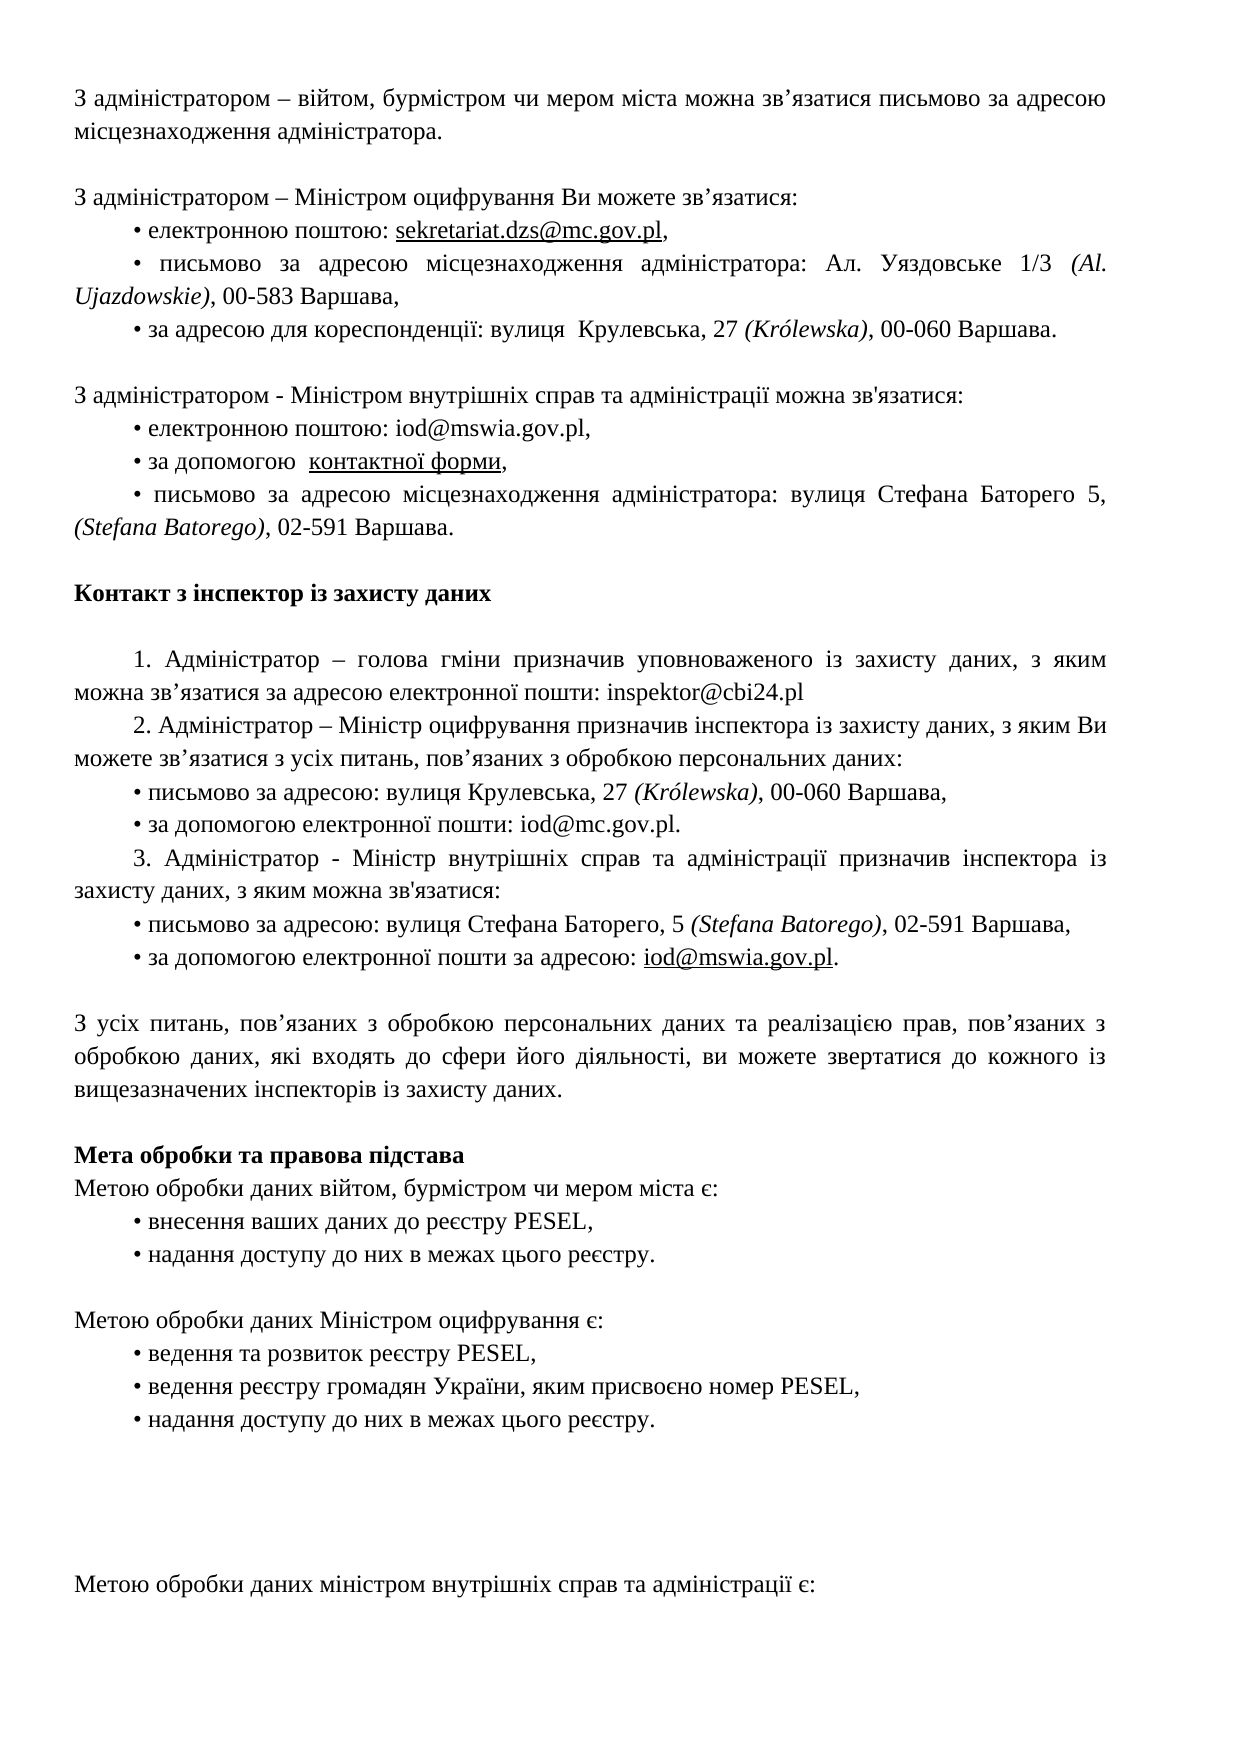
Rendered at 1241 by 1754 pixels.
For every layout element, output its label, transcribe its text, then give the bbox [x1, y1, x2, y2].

text • письмово за адресою місцезнаходження адміністратора: вулиця Стефана Баторего 5, (Stefana Batorego), 02-591 Варшава. [74, 479, 1107, 541]
text Метою обробки даних Міністром оцифрування є: [580, 1305, 1107, 1334]
text • за допомогою контактної форми, [74, 446, 1107, 475]
text • письмово за адресою: вулиця Стефана Баторего, 5 (Stefana Batorego), 02-591 Варшава, [74, 909, 1107, 937]
text • за допомогою електронної пошти за адресою: iod@mswia.gov.pl. [74, 942, 1107, 970]
text • електронною поштою: iod@mswia.gov.pl, [74, 413, 1107, 442]
text Метою обробки даних війтом, бурмістром чи мером міста є: [74, 1173, 1107, 1202]
text 1. Адміністратор – голова гміни призначив уповноваженого із захисту даних, з яким можна зв’язатися за адресою електронної пошти: inspektor@cbi24.pl [74, 644, 1107, 706]
text • внесення ваших даних до реєстру PESEL, [74, 1206, 1107, 1234]
text Мета обробки та правова підстава [74, 1140, 1107, 1168]
text • письмово за адресою: вулиця Крулевська, 27 (Królewska), 00-060 Варшава, [74, 777, 1107, 805]
text • за адресою для кореспонденції: вулиця Крулевська, 27 (Królewska), 00-060 Варшава. [74, 314, 1107, 343]
text • за допомогою електронної пошти: iod@mc.gov.pl. [74, 809, 1107, 838]
text Метою обробки даних міністром внутрішніх справ та адміністрації є: [74, 1569, 1107, 1598]
text З усіх питань, пов’язаних з обробкою персональних даних та реалізацією прав, пов’язаних з обробкою даних, які входять до сфери його діяльності, ви можете звертатися до кожного із вищезазначених інспекторів із захисту даних. [74, 1008, 1107, 1102]
text • ведення реєстру громадян України, яким присвоєно номер PESEL, [74, 1371, 1107, 1400]
text • електронною поштою: sekretariat.dzs@mc.gov.pl, [74, 215, 1107, 244]
text Контакт з інспектор із захисту даних [74, 578, 1107, 607]
text Метою обробки даних Міністром оцифрування є: [74, 1305, 438, 1334]
text 2. Адміністратор – Міністр оцифрування призначив інспектора із захисту даних, з яким Ви можете зв’язатися з усіх питань, пов’язаних з обробкою персональних даних: [74, 711, 1107, 772]
text 3. Адміністратор - Міністр внутрішніх справ та адміністрації призначив інспектора із захисту даних, з яким можна зв'язатися: [74, 843, 1107, 904]
text • надання доступу до них в межах цього реєстру. [74, 1239, 1107, 1268]
text • надання доступу до них в межах цього реєстру. [74, 1404, 1107, 1433]
text З адміністратором – Міністром оцифрування Ви можете зв’язатися: [554, 182, 1107, 211]
text • письмово за адресою місцезнаходження адміністратора: Ал. Уяздовське 1/3 (Al. Ujazdowskie), 00-583 Варшава, [74, 248, 1107, 310]
text З адміністратором – Міністром оцифрування Ви можете зв’язатися: [74, 182, 413, 211]
text З адміністратором – війтом, бурмістром чи мером міста можна зв’язатися письмово за адресою місцезнаходження адміністратора. [74, 83, 1107, 145]
text З адміністратором - Міністром внутрішніх справ та адміністрації можна зв'язатися: [74, 380, 1107, 409]
text • ведення та розвиток реєстру PESEL, [74, 1338, 1107, 1367]
